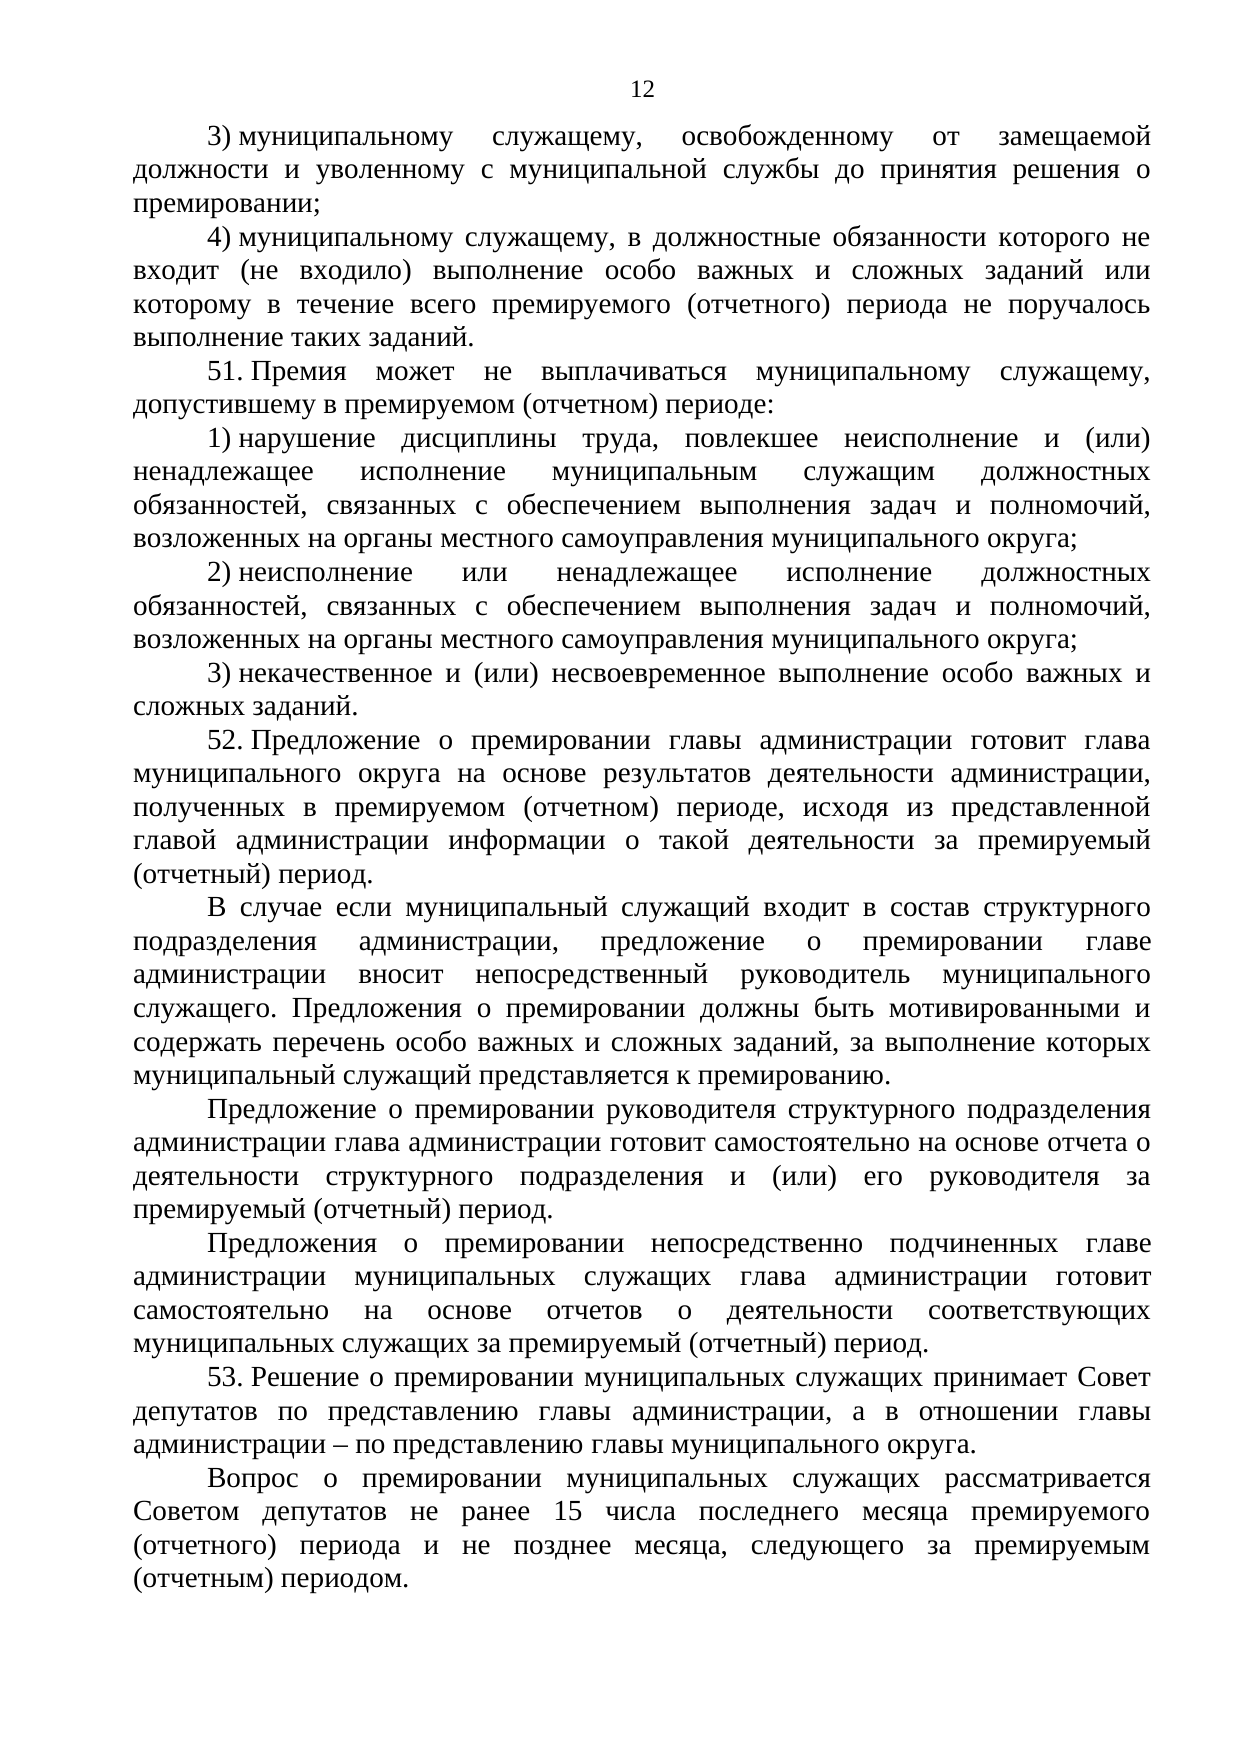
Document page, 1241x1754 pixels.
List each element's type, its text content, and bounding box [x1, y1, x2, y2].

text 53. Решение о премировании муниципальных служащих принимает Совет депутатов по представлению главы администрации, а в отношении главы администрации – по представлению главы муниципального округа. [133, 1359, 1152, 1460]
text 2) неисполнение или ненадлежащее исполнение должностных обязанностей, связанных с обеспечением выполнения задач и полномочий, возложенных на органы местного самоуправления муниципального округа; [133, 554, 1152, 655]
text 3) некачественное и (или) несвоевременное выполнение особо важных и сложных заданий. [133, 655, 1152, 722]
text Предложения о премировании непосредственно подчиненных главе администрации муниципальных служащих глава администрации готовит самостоятельно на основе отчетов о деятельности соответствующих муниципальных служащих за премируемый (отчетный) период. [133, 1225, 1152, 1359]
text Предложение о премировании руководителя структурного подразделения администрации глава администрации готовит самостоятельно на основе отчета о деятельности структурного подразделения и (или) его руководителя за премируемый (отчетный) период. [133, 1091, 1152, 1225]
text 1) нарушение дисциплины труда, повлекшее неисполнение и (или) ненадлежащее исполнение муниципальным служащим должностных обязанностей, связанных с обеспечением выполнения задач и полномочий, возложенных на органы местного самоуправления муниципального округа; [133, 420, 1152, 554]
text 3) муниципальному служащему, освобожденному от замещаемой должности и уволенному с муниципальной службы до принятия решения о премировании; [133, 118, 1152, 219]
text Вопрос о премировании муниципальных служащих рассматривается Советом депутатов не ранее 15 числа последнего месяца премируемого (отчетного) периода и не позднее месяца, следующего за премируемым (отчетным) периодом. [133, 1460, 1152, 1594]
text 52. Предложение о премировании главы администрации готовит глава муниципального округа на основе результатов деятельности администрации, полученных в премируемом (отчетном) периоде, исходя из представленной главой администрации информации о такой деятельности за премируемый (отчетный) период. [133, 722, 1152, 889]
text 51. Премия может не выплачиваться муниципальному служащему, допустившему в премируемом (отчетном) периоде: [133, 353, 1152, 420]
text 4) муниципальному служащему, в должностные обязанности которого не входит (не входило) выполнение особо важных и сложных заданий или которому в течение всего премируемого (отчетного) периода не поручалось выполнение таких заданий. [133, 219, 1152, 353]
text В случае если муниципальный служащий входит в состав структурного подразделения администрации, предложение о премировании главе администрации вносит непосредственный руководитель муниципального служащего. Предложения о премировании должны быть мотивированными и содержать перечень особо важных и сложных заданий, за выполнение которых муниципальный служащий представляется к премированию. [133, 889, 1152, 1091]
